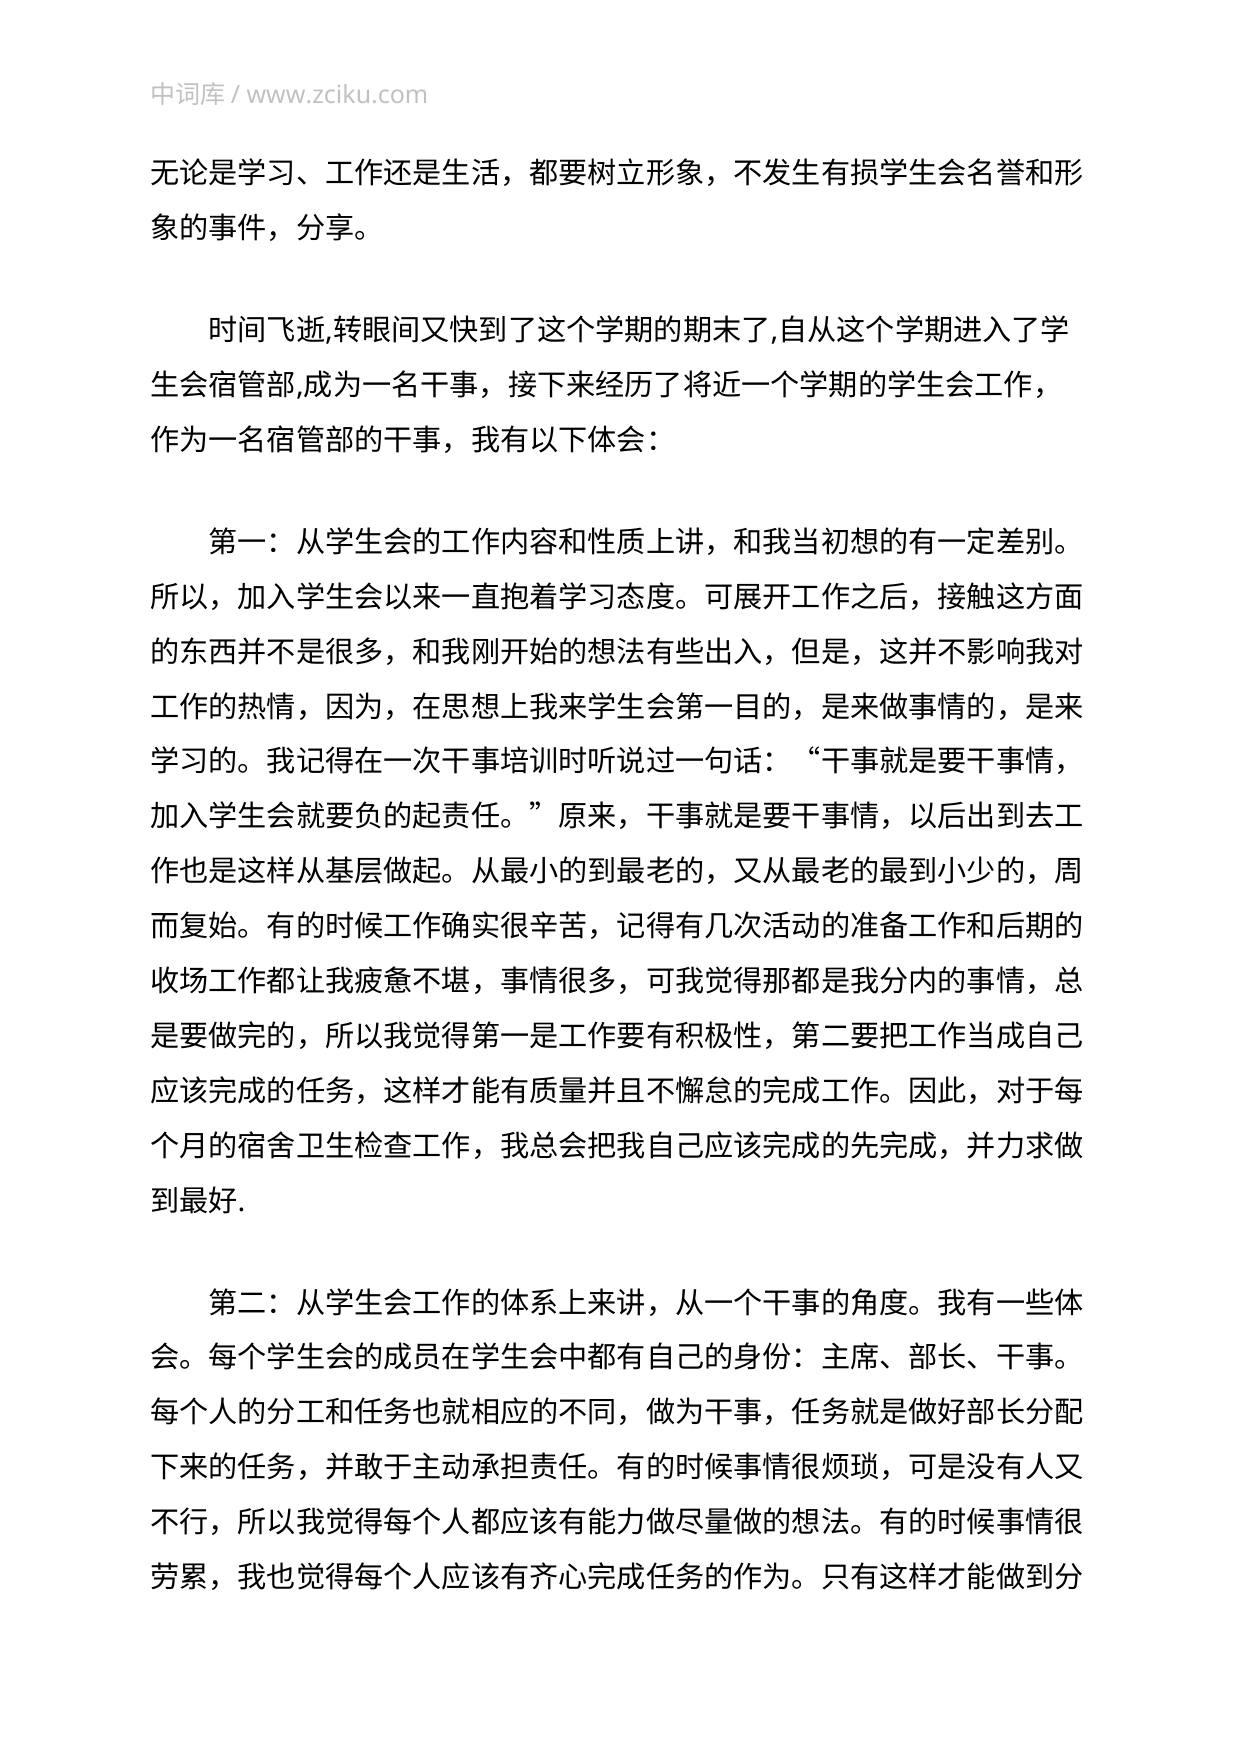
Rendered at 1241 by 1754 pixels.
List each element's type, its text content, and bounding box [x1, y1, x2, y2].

text 时间飞逝,转眼间又快到了这个学期的期末了,自从这个学期进入了学生会宿管部,成为一名干事，接下来经历了将近一个学期的学生会工作，作为一名宿管部的干事，我有以下体会： [150, 307, 1090, 459]
text 第一：从学生会的工作内容和性质上讲，和我当初想的有一定差别。所以，加入学生会以来一直抱着学习态度。可展开工作之后，接触这方面的东西并不是很多，和我刚开始的想法有些出入，但是，这并不影响我对工作的热情，因为，在思想上我来学生会第一目的，是来做事情的，是来学习的。我记得在一次干事培训时听说过一句话：“干事就是要干事情，加入学生会就要负的起责任。”原来，干事就是要干事情，以后出到去工作也是这样从基层做起。从最小的到最老的，又从最老的最到小少的，周而复始。有的时候工作确实很辛苦，记得有几次活动的准备工作和后期的收场工作都让我疲惫不堪，事情很多，可我觉得那都是我分内的事情，总是要做完的，所以我觉得第一是工作要有积极性，第二要把工作当成自己应该完成的任务，这样才能有质量并且不懈怠的完成工作。因此，对于每个月的宿舍卫生检查工作，我总会把我自己应该完成的先完成，并力求做到最好. [150, 518, 1090, 1219]
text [150, 150, 1090, 247]
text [150, 1279, 1090, 1596]
